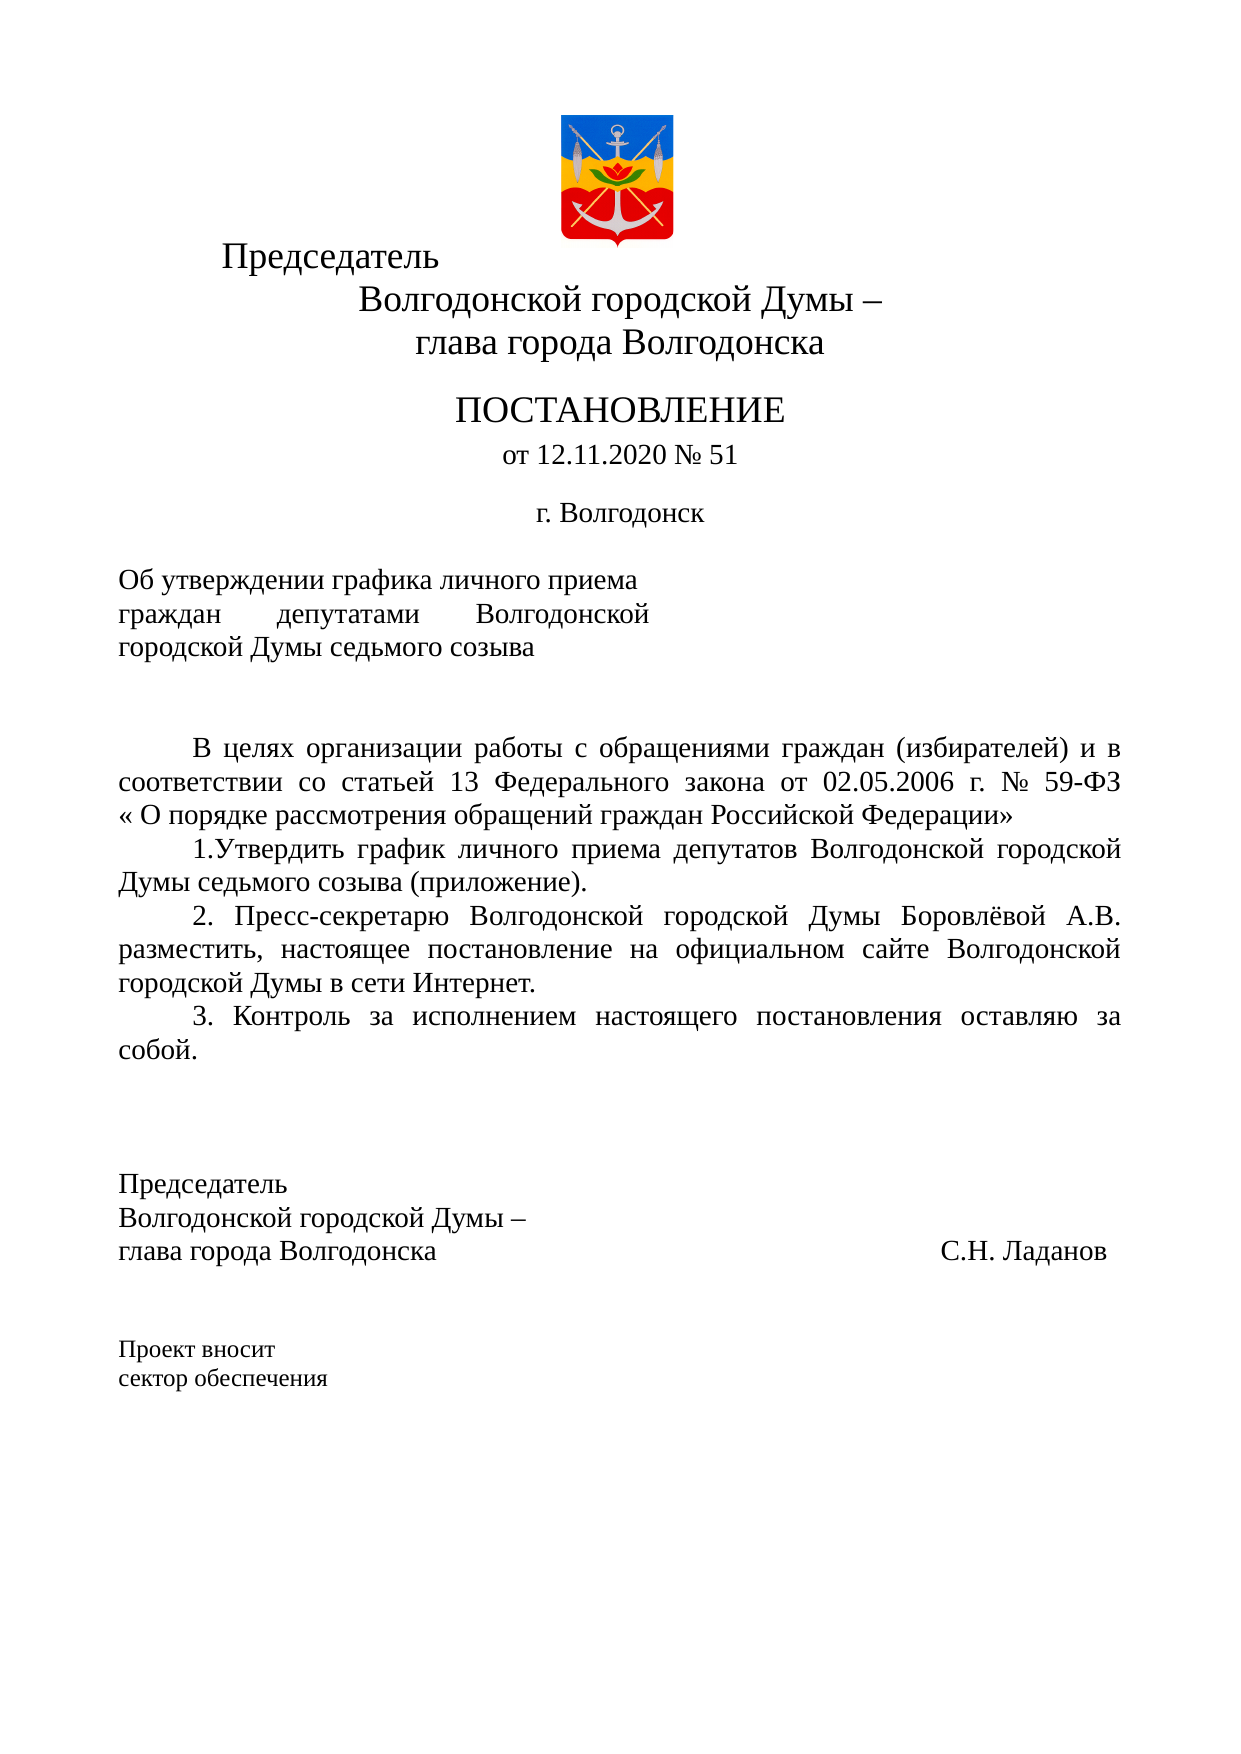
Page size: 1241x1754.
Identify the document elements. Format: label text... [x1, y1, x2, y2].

text г. Волгодонск [118, 495, 1122, 529]
text Председатель [118, 1166, 1122, 1200]
text граждан депутатами Волгодонской городской Думы седьмого созыва [118, 596, 650, 663]
text 1.Утвердить график личного приема депутатов Волгодонской городской Думы седьмого созыва (приложение). [118, 831, 1122, 898]
text глава города Волгодонска С.Н. Ладанов [118, 1233, 1122, 1267]
text сектор обеспечения [118, 1363, 1122, 1391]
subtitle ПОСТАНОВЛЕНИЕ [118, 387, 1122, 431]
text от 12.11.2020 № 51 [118, 437, 1122, 470]
text 3. Контроль за исполнением настоящего постановления оставляю за собой. [118, 998, 1122, 1066]
text В целях организации работы с обращениями граждан (избирателей) и в соответствии со статьей 13 Федерального закона от 02.05.2006 г. № 59-ФЗ « О порядке рассмотрения обращений граждан Российской Федерации» [118, 730, 1122, 831]
text Председатель Волгодонской городской Думы – [118, 233, 1122, 319]
text Проект вносит [118, 1334, 1122, 1363]
text Об утверждении графика личного приема [118, 562, 650, 596]
text Волгодонской городской Думы – [118, 1200, 1122, 1233]
text глава города Волгодонска [118, 319, 1122, 362]
text 2. Пресс-секретарю Волгодонской городской Думы Боровлёвой А.В. разместить, настоящее постановление на официальном сайте Волгодонской городской Думы в сети Интернет. [118, 898, 1122, 998]
